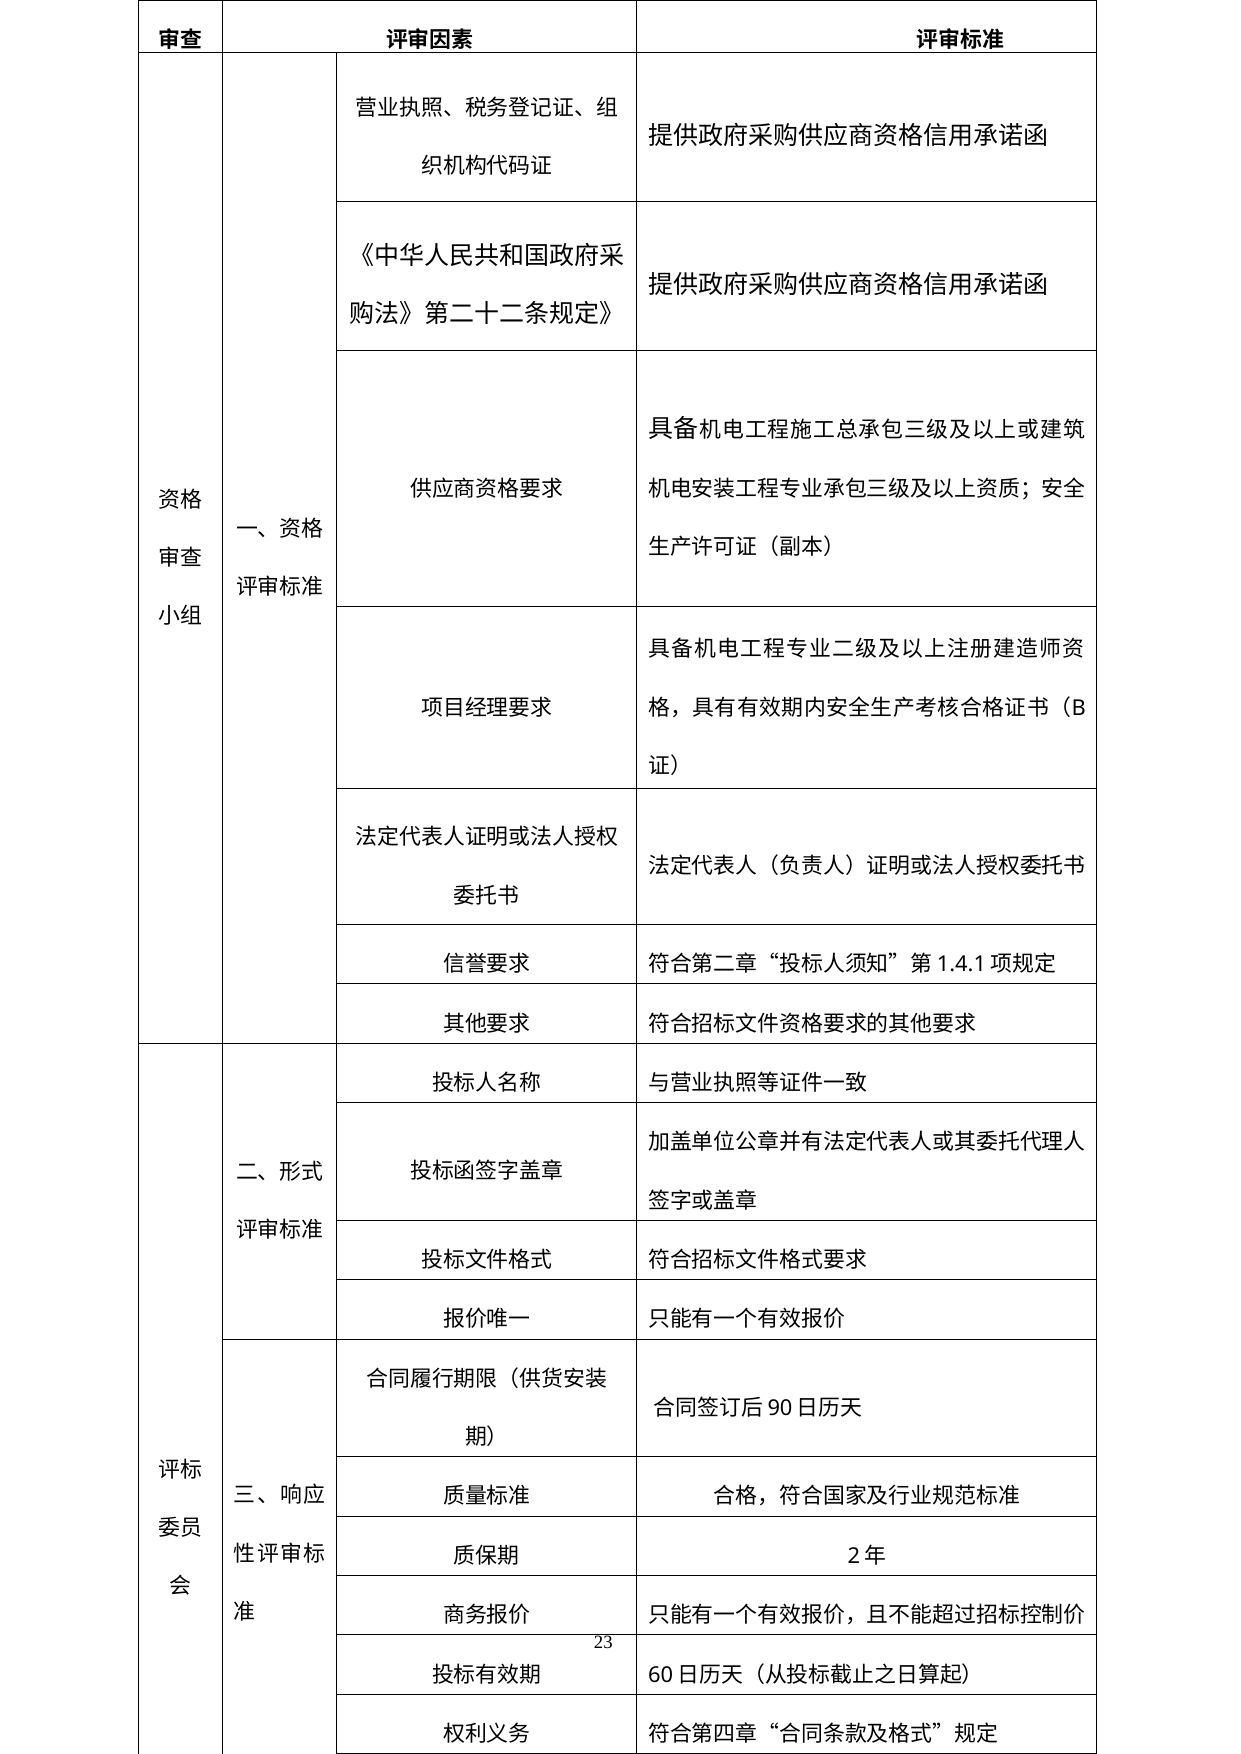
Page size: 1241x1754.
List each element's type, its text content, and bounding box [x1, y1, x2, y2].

table_header 评审标准 [637, 1, 1096, 52]
table_cell 其他要求 [337, 984, 636, 1043]
table_header 评审因素 [223, 1, 636, 52]
table_cell 质保期 [337, 1517, 636, 1575]
table_cell 评标委员会 [139, 1044, 222, 1754]
table_cell 供应商资格要求 [337, 351, 636, 606]
table_cell 符合第四章“合同条款及格式”规定 [637, 1695, 1096, 1753]
table_cell 合同签订后90日历天 [637, 1340, 1096, 1456]
table_cell 投标函签字盖章 [337, 1103, 636, 1220]
table_cell 二、形式评审标准 [223, 1044, 336, 1338]
table_cell 资格审查小组 [139, 53, 222, 1043]
table_cell 报价唯一 [337, 1280, 636, 1338]
table_cell 三、响应性评审标准 [223, 1340, 336, 1754]
table_cell 信誉要求 [337, 925, 636, 983]
table_cell 合同履行期限（供货安装期） [337, 1340, 636, 1456]
table_cell 60日历天（从投标截止之日算起） [637, 1635, 1096, 1694]
table_cell 具备机电工程施工总承包三级及以上或建筑机电安装工程专业承包三级及以上资质；安全生产许可证（副本） [637, 351, 1096, 606]
table_cell 2年 [637, 1517, 1096, 1575]
table_cell 项目经理要求 [337, 607, 636, 788]
table_cell 符合第二章“投标人须知”第1.4.1项规定 [637, 925, 1096, 983]
table_cell 提供政府采购供应商资格信用承诺函 [637, 53, 1096, 201]
table_cell 质量标准 [337, 1457, 636, 1516]
table_cell 具备机电工程专业二级及以上注册建造师资格，具有有效期内安全生产考核合格证书（B证） [637, 607, 1096, 788]
table_cell 投标人名称 [337, 1044, 636, 1102]
table_cell 一、资格评审标准 [223, 53, 336, 1043]
table_cell 符合招标文件资格要求的其他要求 [637, 984, 1096, 1043]
table_cell 《中华人民共和国政府采购法》第二十二条规定》 [337, 202, 636, 350]
table_cell 营业执照、税务登记证、组织机构代码证 [337, 53, 636, 201]
table_cell 投标有效期 [337, 1635, 636, 1694]
table_cell 法定代表人证明或法人授权委托书 [337, 789, 636, 924]
table_cell 只能有一个有效报价 [637, 1280, 1096, 1338]
table_cell 加盖单位公章并有法定代表人或其委托代理人签字或盖章 [637, 1103, 1096, 1220]
table_header 审查主体 [139, 1, 222, 52]
table_cell 提供政府采购供应商资格信用承诺函 [637, 202, 1096, 350]
table_cell 只能有一个有效报价，且不能超过招标控制价 [637, 1576, 1096, 1634]
table_cell 商务报价 [337, 1576, 636, 1634]
table_cell 权利义务 [337, 1695, 636, 1753]
table_cell 合格，符合国家及行业规范标准 [637, 1457, 1096, 1516]
table_cell 与营业执照等证件一致 [637, 1044, 1096, 1102]
table_cell 法定代表人（负责人）证明或法人授权委托书 [637, 789, 1096, 924]
table_cell 符合招标文件格式要求 [637, 1221, 1096, 1279]
table_cell 投标文件格式 [337, 1221, 636, 1279]
